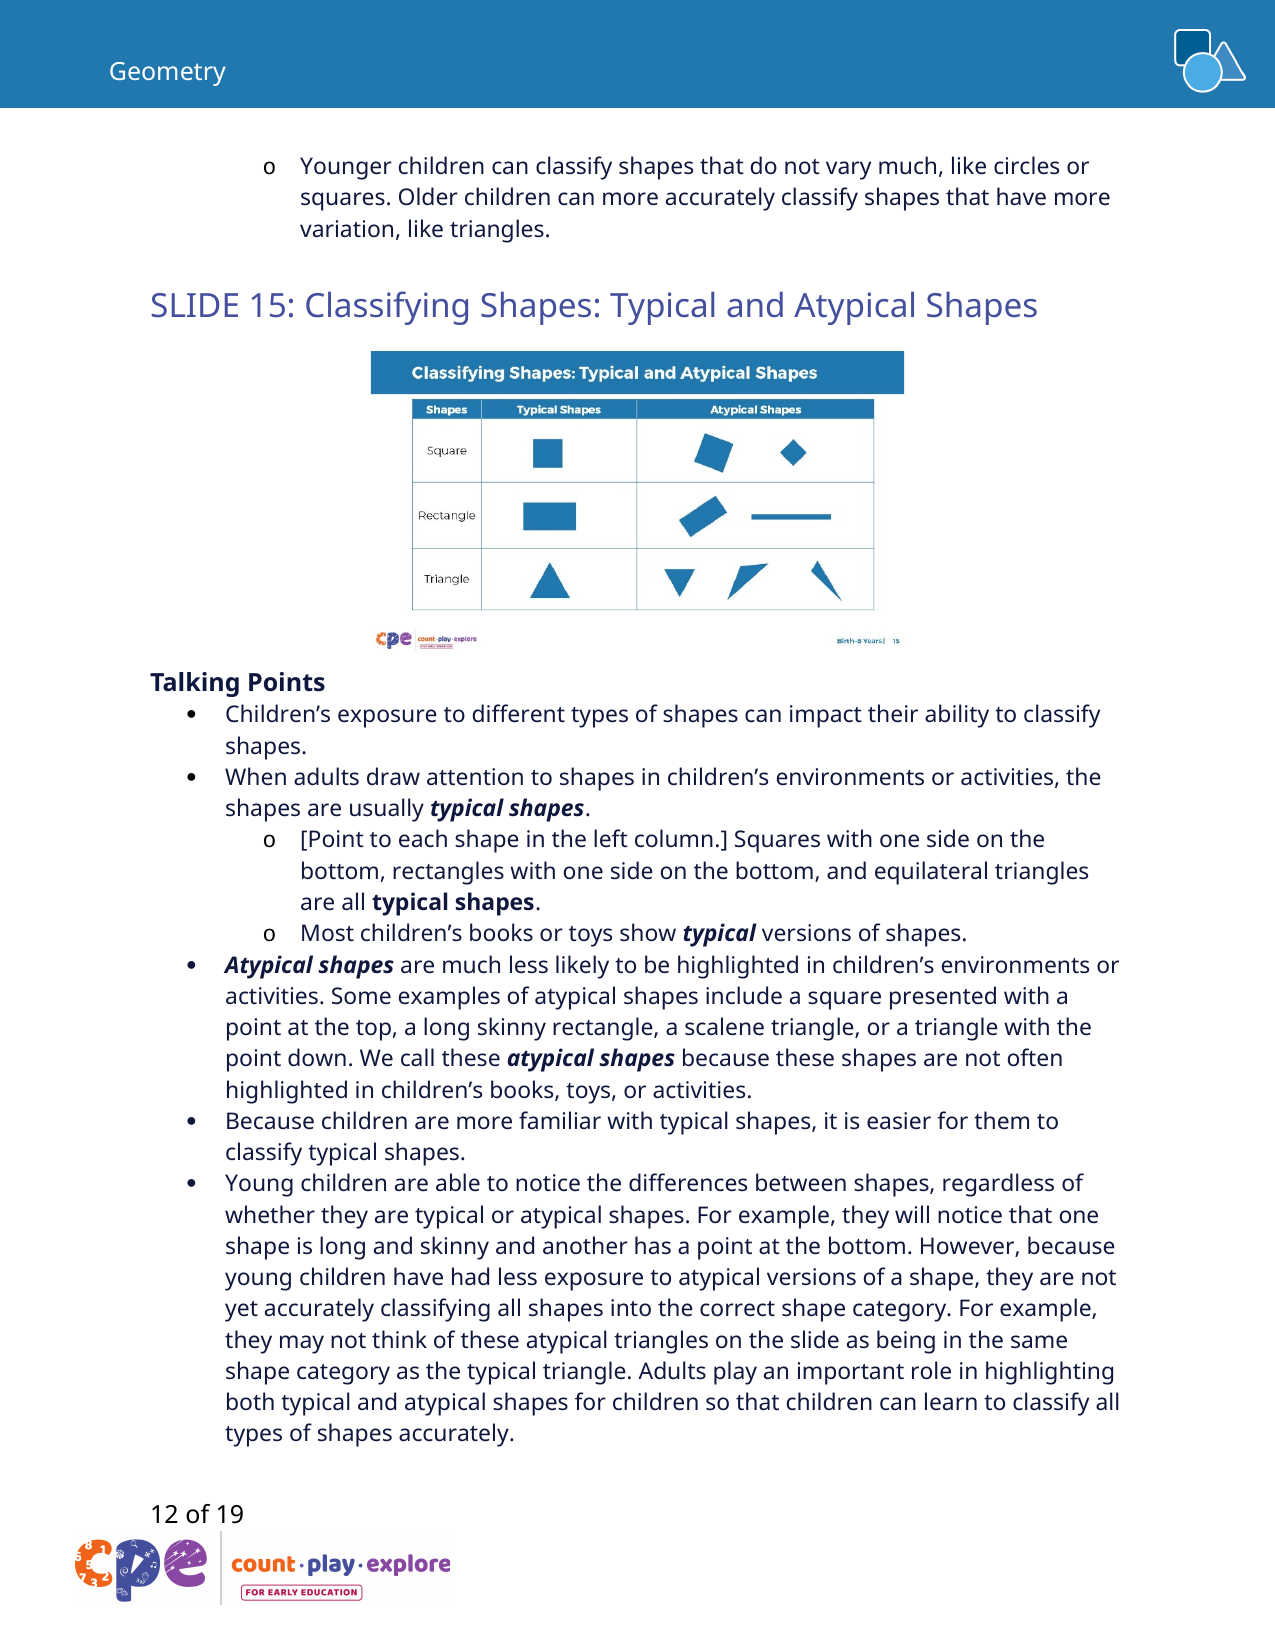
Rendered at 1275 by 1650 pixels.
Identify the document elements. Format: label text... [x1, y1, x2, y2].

list [Point to each shape in the left column.] Squares with one side on the bottom, rectangles with one side on the bottom, and equilateral triangles are all typical shapes. [262, 823, 1125, 917]
list Young children are able to notice the differences between shapes, regardless of whether they are typical or atypical shapes. For example, they will notice that one shape is long and skinny and another has a point at the bottom. However, because young children have had less exposure to atypical versions of a shape, they are not yet accurately classifying all shapes into the correct shape category. For example, they may not think of these atypical triangles on the slide as being in the same shape category as the typical triangle. Adults play an important role in highlighting both typical and atypical shapes for children so that children can learn to classify all types of shapes accurately. [187, 1167, 1125, 1448]
list Younger children can classify shapes that do not vary much, like circles or squares. Older children can more accurately classify shapes that have more variation, like triangles. [262, 150, 1125, 244]
list Because children are more familiar with typical shapes, it is easier for them to classify typical shapes. [187, 1105, 1125, 1167]
list Most children’s books or toys show typical versions of shapes. [262, 917, 1125, 948]
picture [370, 351, 905, 652]
picture [75, 1531, 451, 1605]
subtitle SLIDE 15: Classifying Shapes: Typical and Atypical Shapes [150, 281, 1125, 327]
list When adults draw attention to shapes in children’s environments or activities, the shapes are usually typical shapes. [187, 761, 1125, 823]
list Atypical shapes are much less likely to be highlighted in children’s environments or activities. Some examples of atypical shapes include a square presented with a point at the top, a long skinny rectangle, a scalene triangle, or a triangle with the point down. We call these atypical shapes because these shapes are not often highlighted in children’s books, toys, or activities. [187, 948, 1125, 1105]
subtitle Talking Points [150, 664, 1125, 698]
list Children’s exposure to different types of shapes can impact their ability to classify shapes. [187, 698, 1125, 761]
picture [0, 0, 1275, 108]
